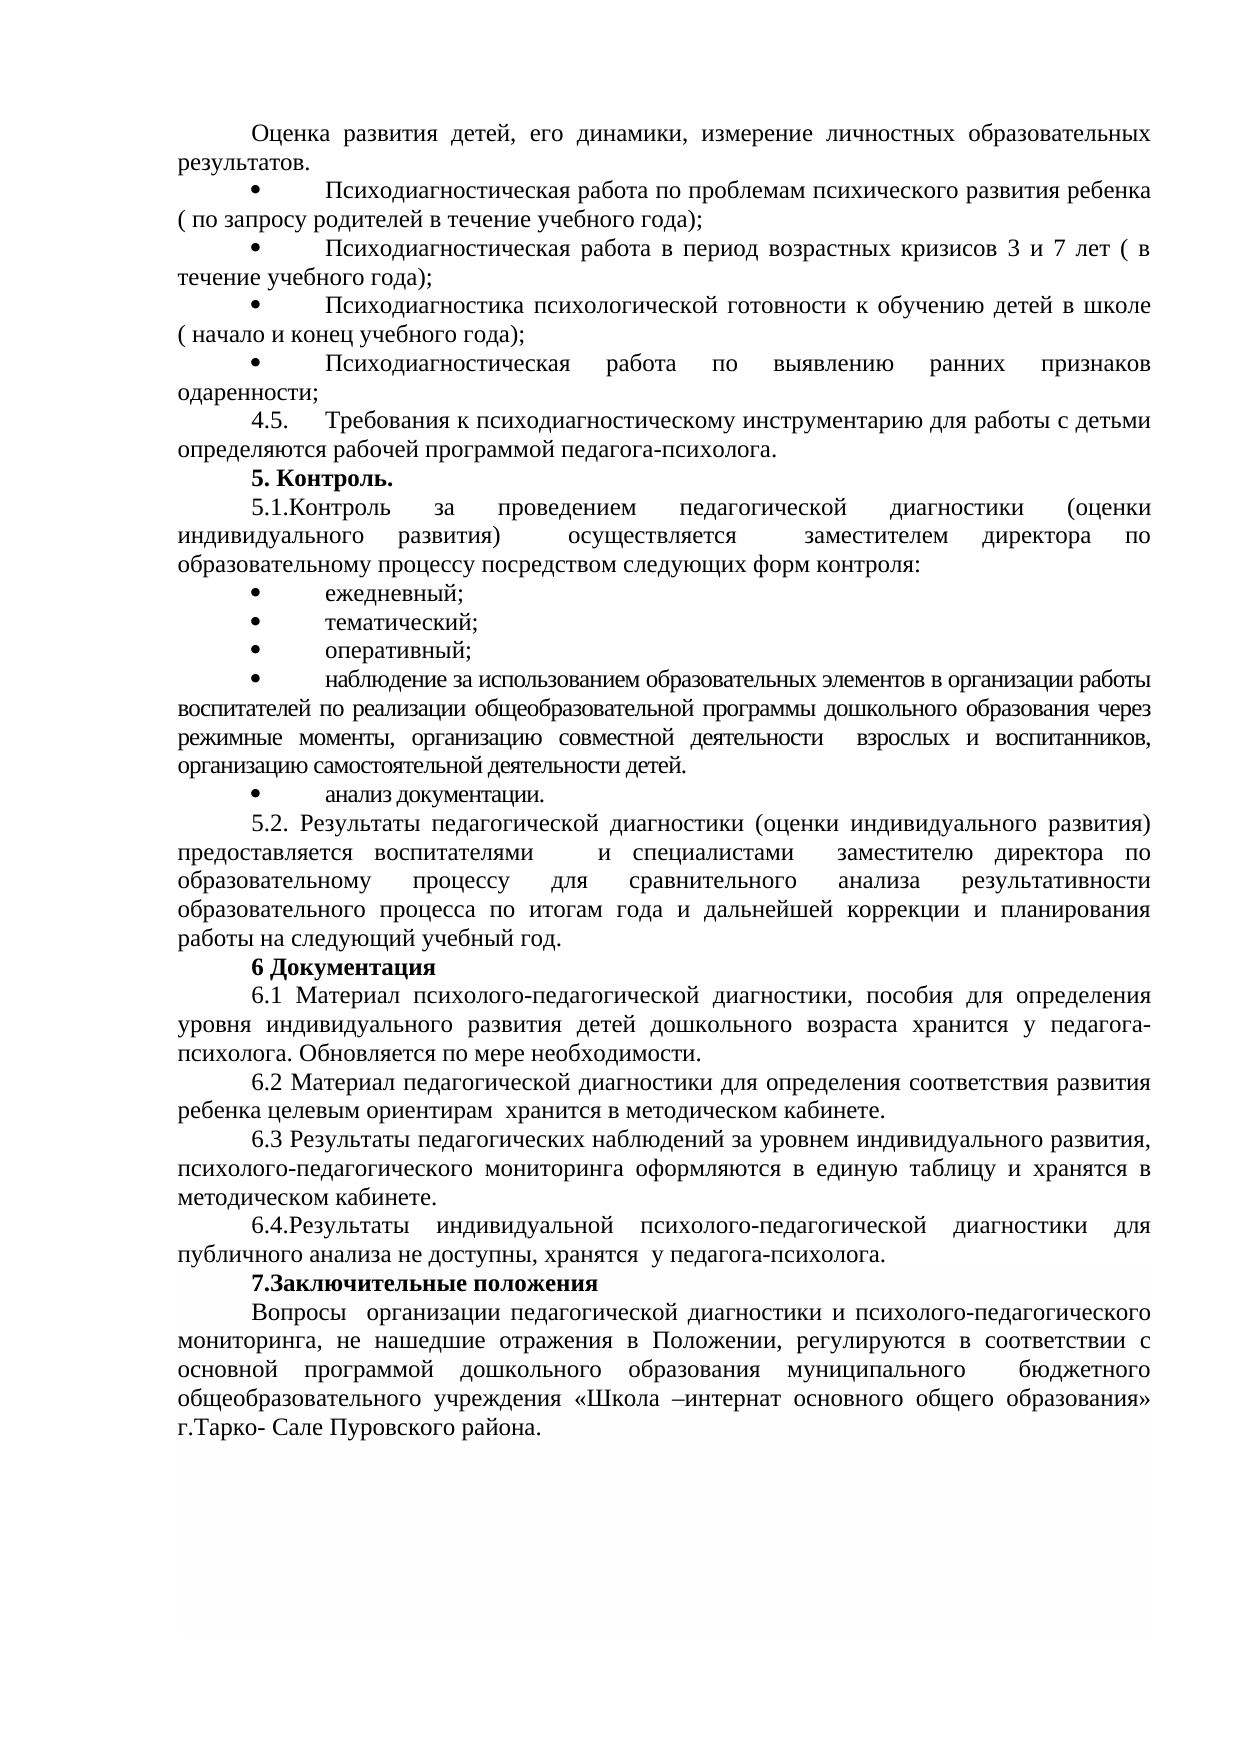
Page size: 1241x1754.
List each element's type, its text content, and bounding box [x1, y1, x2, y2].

text 7.Заключительные положения [177, 1268, 1152, 1297]
list наблюдение за использованием образовательных элементов в организации работы воспитателей по реализации общеобразовательной программы дошкольного образования через режимные моменты, организацию совместной деятельности взрослых и воспитанников, организацию самостоятельной деятельности детей. [177, 664, 1152, 779]
list анализ документации. [177, 779, 1152, 808]
list Психодиагностическая работа по выявлению ранних признаков одаренности; [177, 348, 1152, 406]
list ежедневный; [177, 578, 1152, 607]
text 6.4.Результаты индивидуальной психолого-педагогической диагностики для публичного анализа не доступны, хранятся у педагога-психолога. [177, 1211, 1152, 1268]
list Психодиагностическая работа в период возрастных кризисов 3 и 7 лет ( в течение учебного года); [177, 233, 1152, 291]
text Оценка развития детей, его динамики, измерение личностных образовательных результатов. [177, 118, 1152, 176]
list тематический; [177, 607, 1152, 636]
text 5.1.Контроль за проведением педагогической диагностики (оценки индивидуального развития) осуществляется заместителем директора по образовательному процессу посредством следующих форм контроля: [177, 492, 1152, 578]
text 6.1 Материал психолого-педагогической диагностики, пособия для определения уровня индивидуального развития детей дошкольного возраста хранится у педагога-психолога. Обновляется по мере необходимости. [177, 981, 1152, 1067]
list Психодиагностика психологической готовности к обучению детей в школе ( начало и конец учебного года); [177, 291, 1152, 348]
text 5. Контроль. [177, 463, 1152, 492]
text 6.3 Результаты педагогических наблюдений за уровнем индивидуального развития, психолого-педагогического мониторинга оформляются в единую таблицу и хранятся в методическом кабинете. [177, 1124, 1152, 1211]
text 6 Документация [177, 952, 1152, 981]
text Вопросы организации педагогической диагностики и психолого-педагогического мониторинга, не нашедшие отражения в Положении, регулируются в соответствии с основной программой дошкольного образования муниципального бюджетного общеобразовательного учреждения «Школа –интернат основного общего образования» г.Тарко- Сале Пуровского района. [177, 1297, 1152, 1441]
list оперативный; [177, 636, 1152, 664]
list Психодиагностическая работа по проблемам психического развития ребенка ( по запросу родителей в течение учебного года); [177, 176, 1152, 233]
list Требования к психодиагностическому инструментарию для работы с детьми определяются рабочей программой педагога-психолога. [177, 406, 1152, 463]
text 6.2 Материал педагогической диагностики для определения соответствия развития ребенка целевым ориентирам хранится в методическом кабинете. [177, 1067, 1152, 1124]
text 5.2. Результаты педагогической диагностики (оценки индивидуального развития) предоставляется воспитателями и специалистами заместителю директора по образовательному процессу для сравнительного анализа результативности образовательного процесса по итогам года и дальнейшей коррекции и планирования работы на следующий учебный год. [177, 808, 1152, 952]
